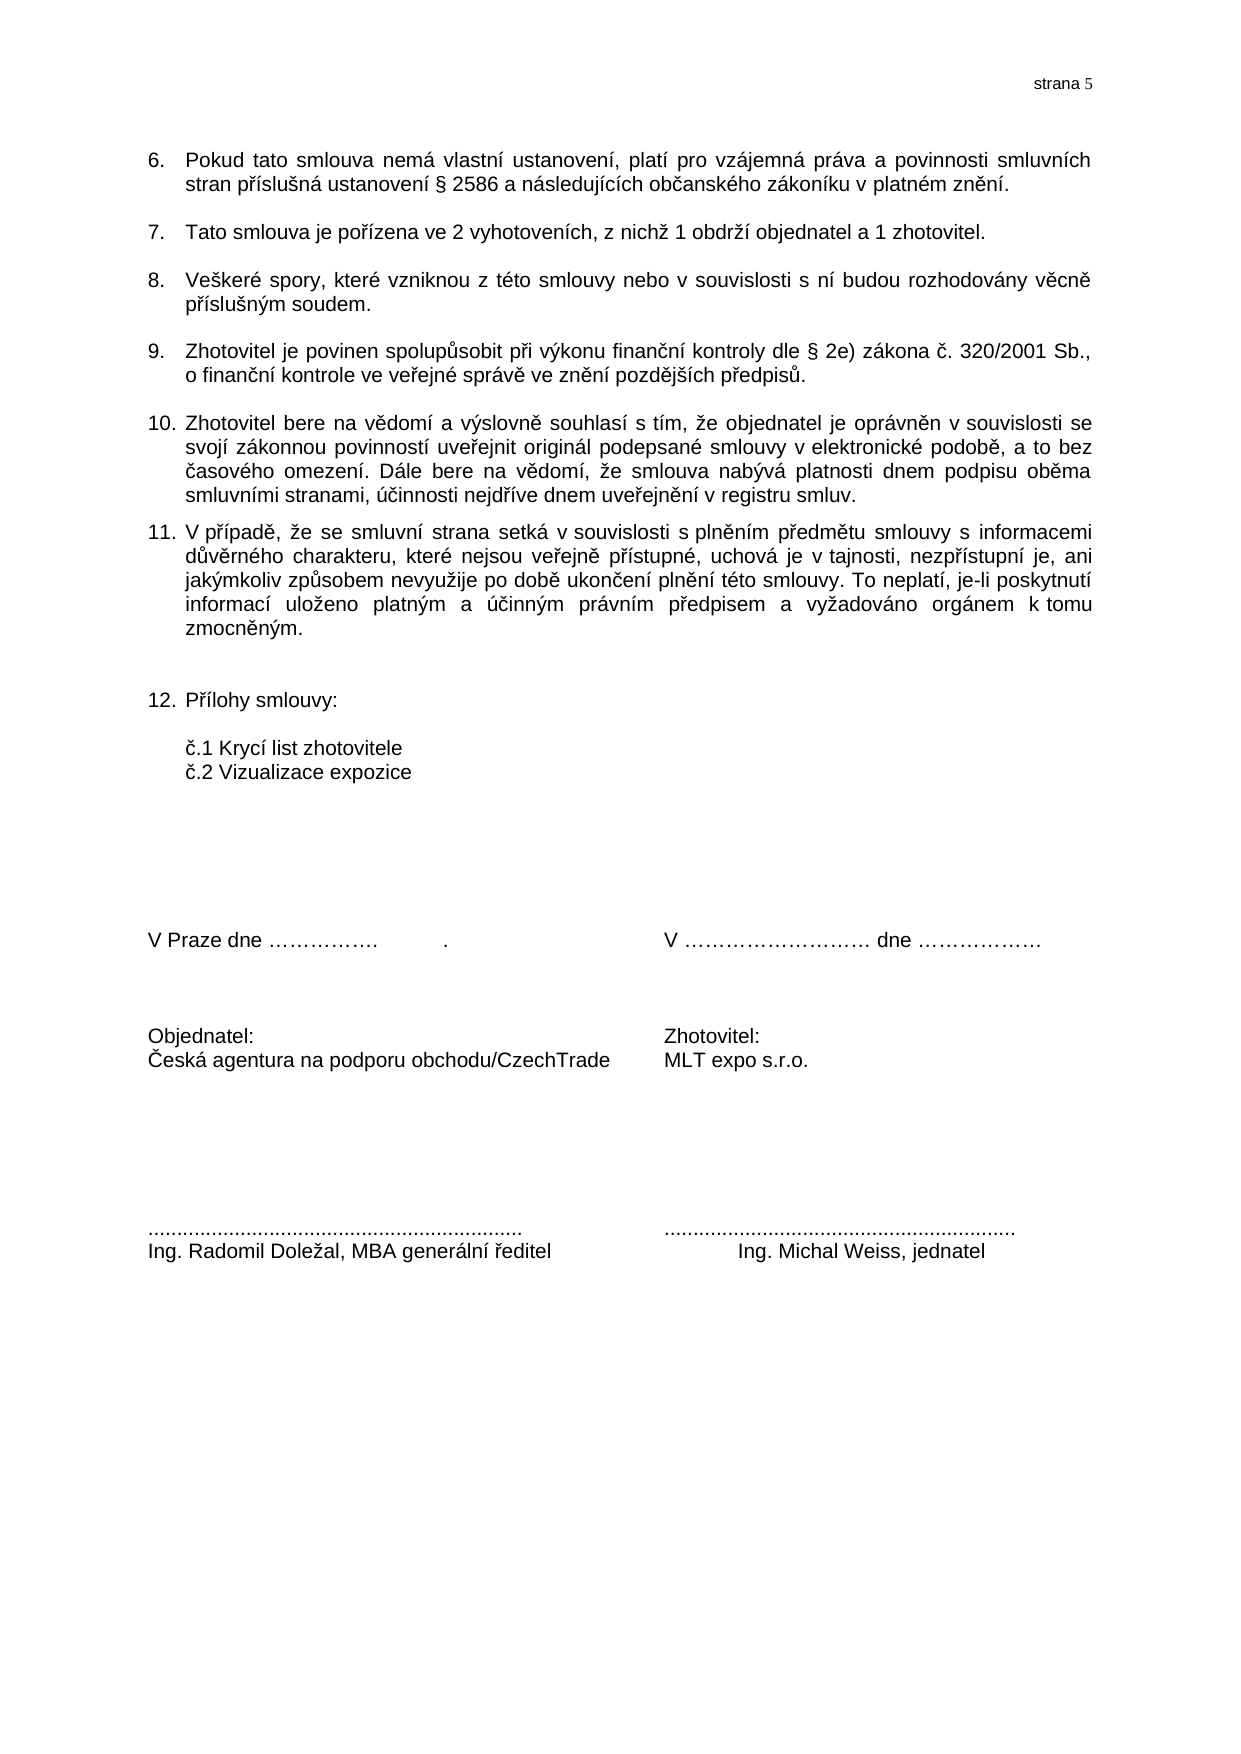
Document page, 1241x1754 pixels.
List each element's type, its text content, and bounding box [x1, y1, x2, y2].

list Přílohy smlouvy: [148, 688, 1093, 712]
text ................................................................. ............................................................. [148, 1215, 1093, 1239]
list Zhotovitel bere na vědomí a výslovně souhlasí s tím, že objednatel je oprávněn v souvislosti se svojí zákonnou povinností uveřejnit originál podepsané smlouvy v elektronické podobě, a to bez časového omezení. Dále bere na vědomí, že smlouva nabývá platnosti dnem podpisu oběma smluvními stranami, účinnosti nejdříve dnem uveřejnění v registru smluv. [148, 411, 1093, 507]
text Česká agentura na podporu obchodu/CzechTrade MLT expo s.r.o. [148, 1048, 1093, 1072]
list Veškeré spory, které vzniknou z této smlouvy nebo v souvislosti s ní budou rozhodovány věcně příslušným soudem. [148, 267, 1093, 315]
text č.1 Krycí list zhotovitele [185, 736, 1093, 760]
list Pokud tato smlouva nemá vlastní ustanovení, platí pro vzájemná práva a povinnosti smluvních stran příslušná ustanovení § 2586 a následujících občanského zákoníku v platném znění. [148, 148, 1093, 196]
text V Praze dne ……………. . V ……………………… dne ……………… [148, 928, 1093, 952]
text Ing. Radomil Doležal, MBA generální ředitel Ing. Michal Weiss, jednatel [148, 1239, 1093, 1263]
list Zhotovitel je povinen spolupůsobit při výkonu finanční kontroly dle § 2e) zákona č. 320/2001 Sb., o finanční kontrole ve veřejné správě ve znění pozdějších předpisů. [148, 339, 1093, 387]
text č.2 Vizualizace expozice [185, 760, 1093, 784]
list V případě, že se smluvní strana setká v souvislosti s plněním předmětu smlouvy s informacemi důvěrného charakteru, které nejsou veřejně přístupné, uchová je v tajnosti, nezpřístupní je, ani jakýmkoliv způsobem nevyužije po době ukončení plnění této smlouvy. To neplatí, je-li poskytnutí informací uloženo platným a účinným právním předpisem a vyžadováno orgánem k tomu zmocněným. [148, 519, 1093, 639]
list Tato smlouva je pořízena ve 2 vyhotoveních, z nichž 1 obdrží objednatel a 1 zhotovitel. [148, 219, 1093, 243]
text Objednatel: Zhotovitel: [148, 1024, 1093, 1048]
